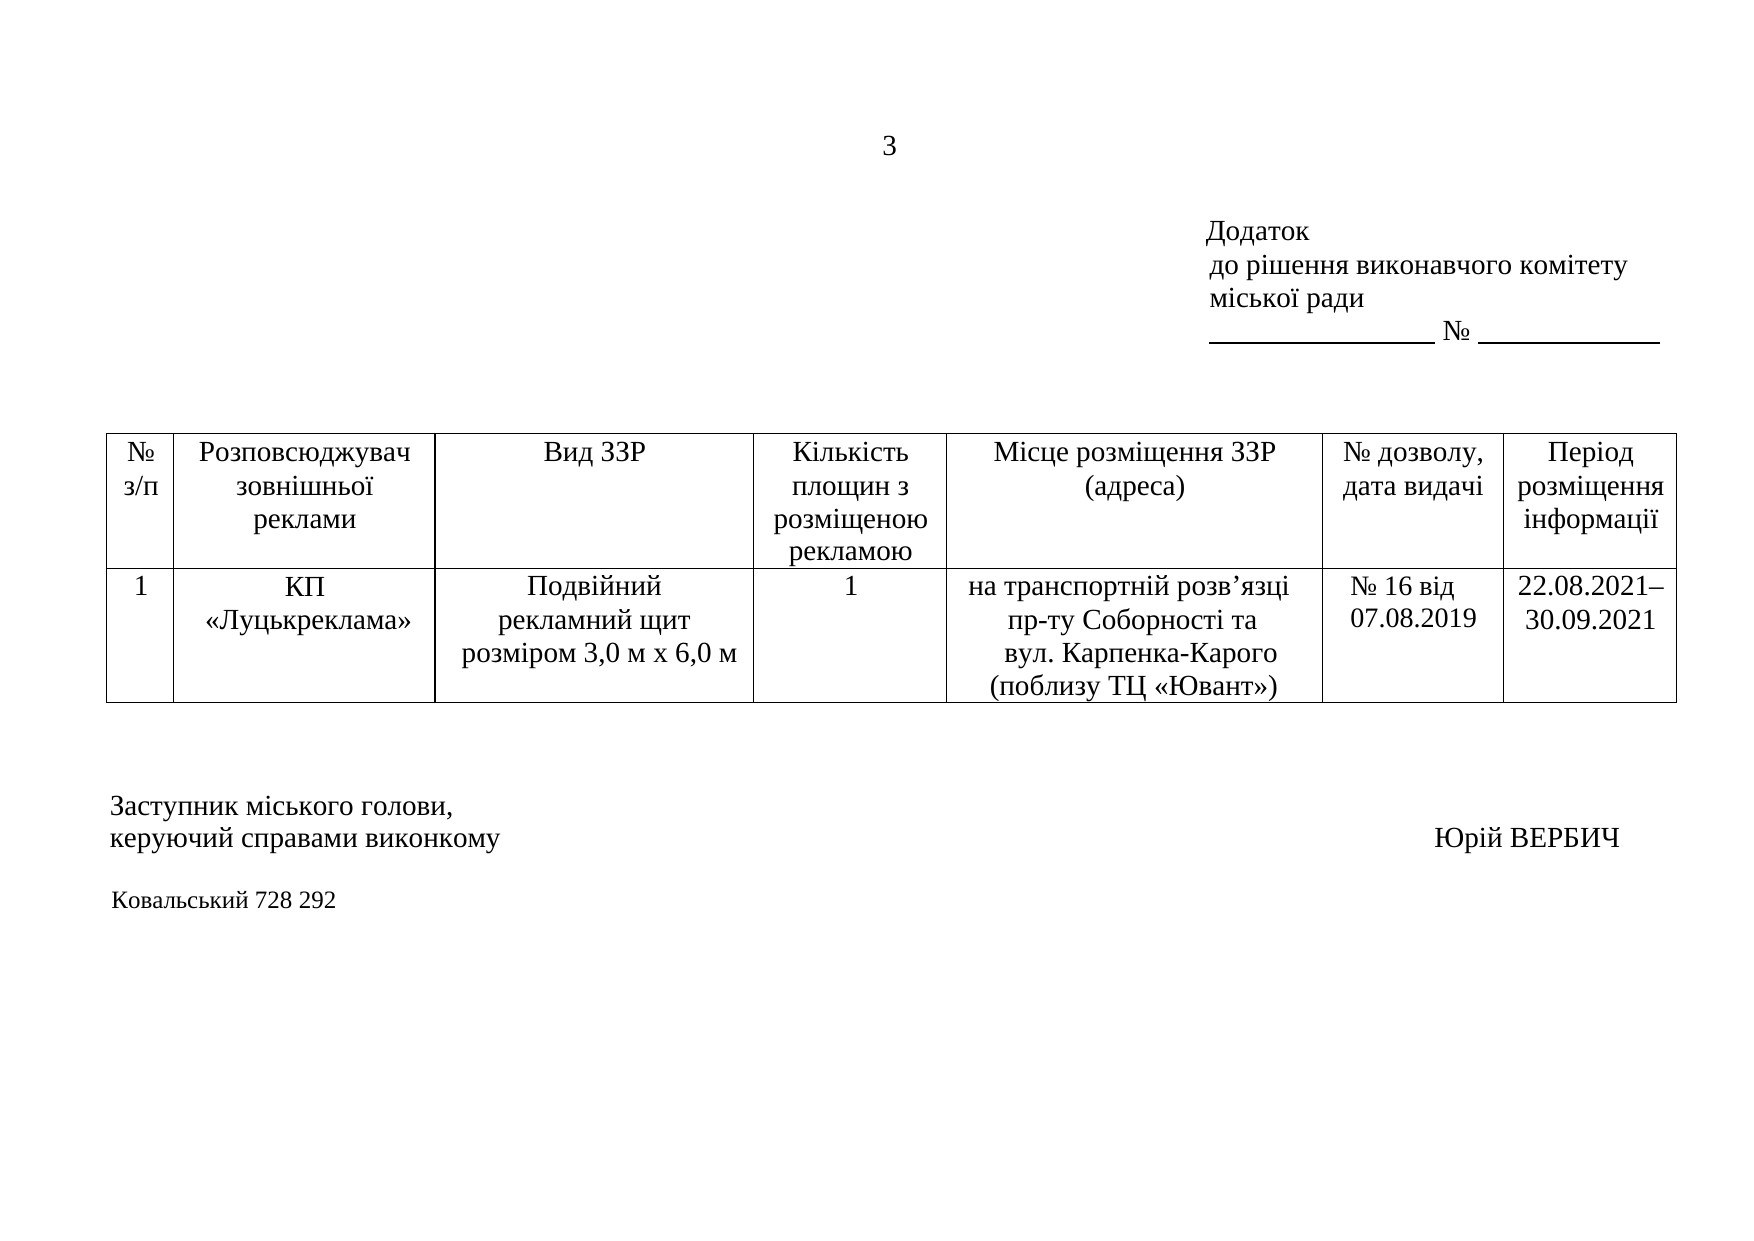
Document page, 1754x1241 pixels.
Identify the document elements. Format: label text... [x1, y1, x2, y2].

text Додаток [1206, 213, 1687, 247]
text № [1209, 314, 1687, 347]
table_cell № 16 від 07.08.2019 [1323, 569, 1503, 702]
table_cell Подвійний рекламний щит розміром 3,0 м х 6,0 м [436, 569, 753, 702]
table_header № з/п [107, 434, 173, 567]
table_header Розповсюджувач зовнішньої реклами [174, 434, 434, 567]
text Заступник міського голови, [109, 790, 1687, 822]
table_header Кількість площин з розміщеною рекламою [754, 434, 946, 567]
table_header № дозволу, дата видачі [1323, 434, 1503, 567]
table_cell КП «Луцькреклама» [174, 569, 434, 702]
table_header Період розміщення інформації [1504, 434, 1676, 567]
table_cell 1 [107, 569, 173, 702]
text до рішення виконавчого комітету міської ради [1209, 247, 1630, 314]
table_header Місце розміщення ЗЗР (адреса) [947, 434, 1322, 567]
text Ковальський 728 292 [92, 886, 1687, 914]
table_cell на транспортній розв’язці пр-ту Соборності та вул. Карпенка-Карого (поблизу ТЦ «Ювант») [947, 569, 1322, 702]
table_cell 1 [754, 569, 946, 702]
text керуючий справами виконкому Юрій ВЕРБИЧ [109, 822, 1687, 854]
table_cell 22.08.2021– 30.09.2021 [1504, 569, 1676, 702]
table_header Вид ЗЗР [436, 434, 753, 567]
